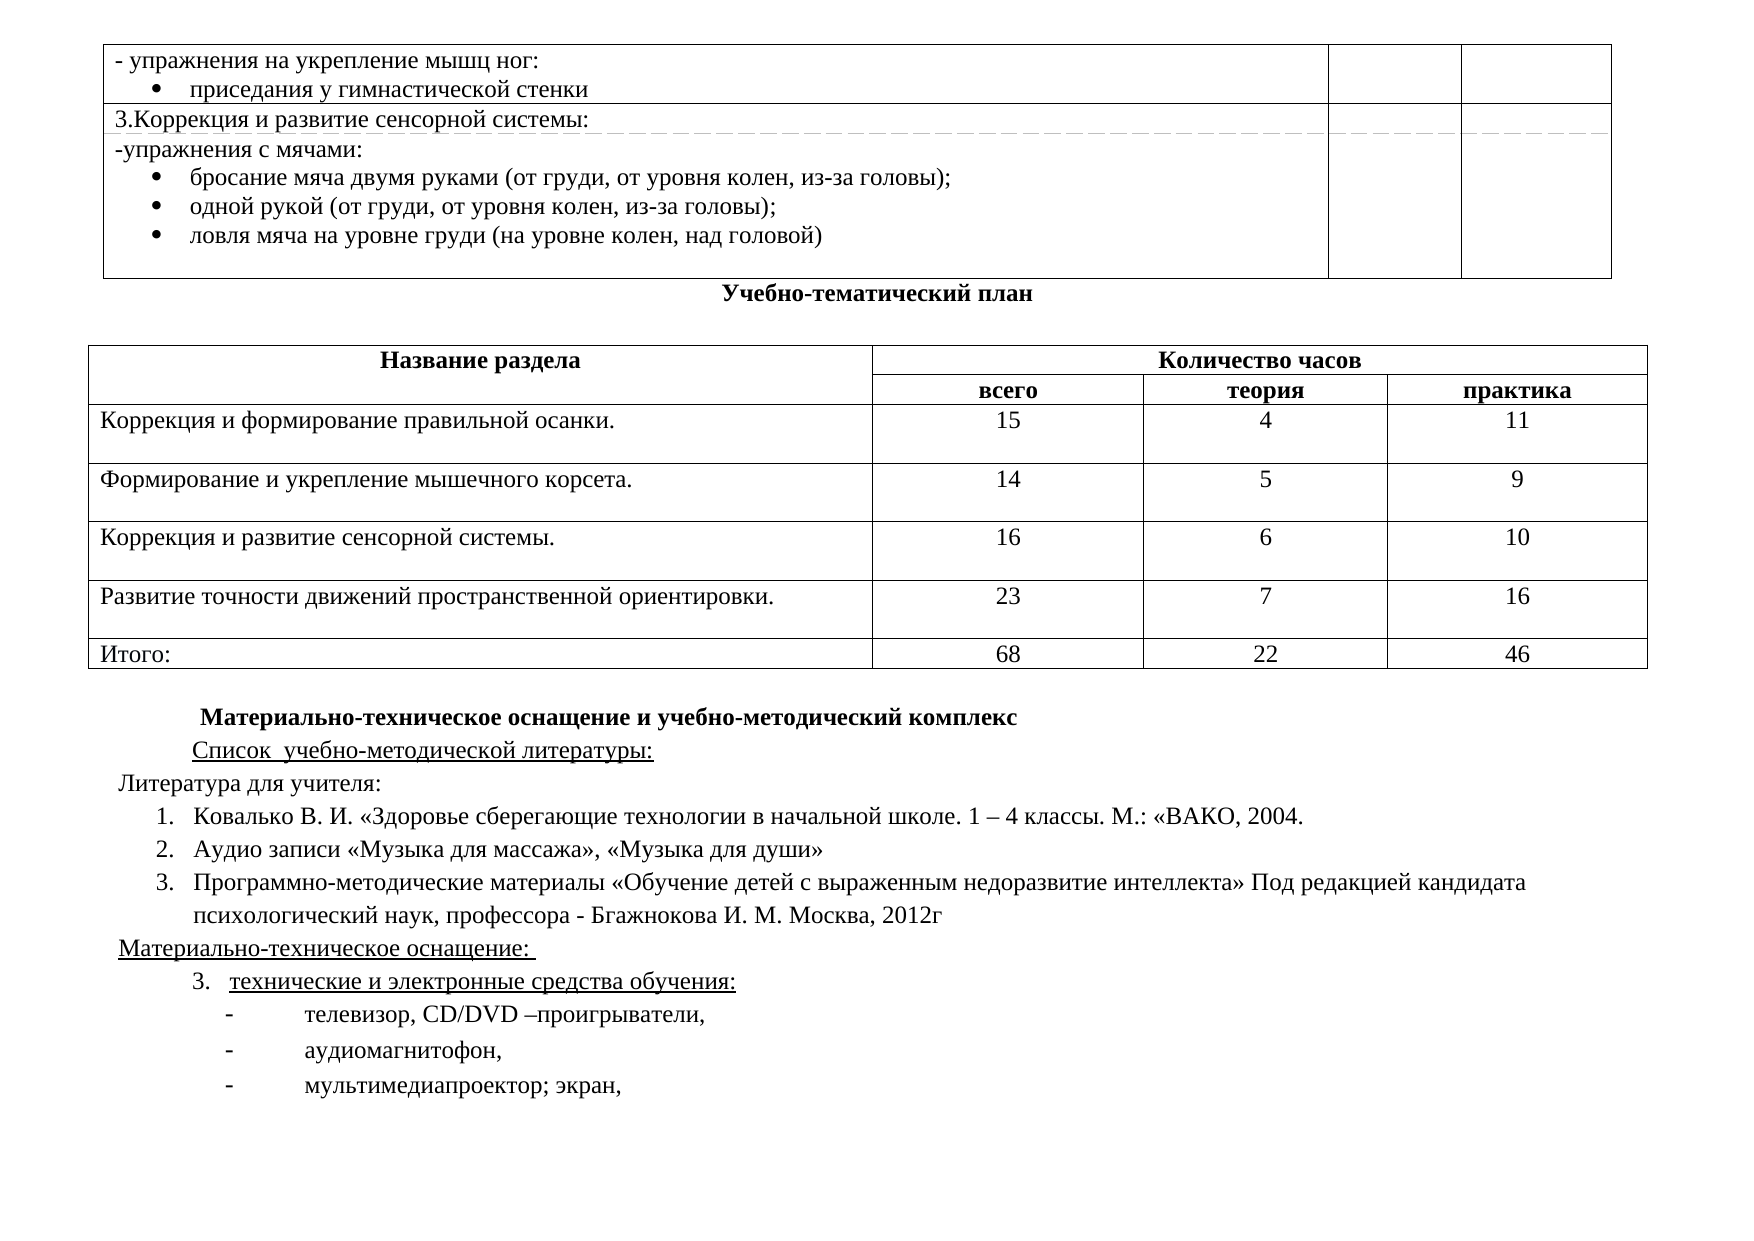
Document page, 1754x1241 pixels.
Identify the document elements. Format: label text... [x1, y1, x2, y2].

list телевизор, CD/DVD –проигрыватели, [222, 999, 1636, 1030]
list Ковалько В. И. «Здоровье сберегающие технологии в начальной школе. 1 – 4 классы. М.: «ВАКО, 2004. [156, 801, 1636, 830]
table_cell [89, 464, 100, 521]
text Литература для учителя: [118, 768, 1632, 797]
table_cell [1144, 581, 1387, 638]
list аудиомагнитофон, [222, 1035, 1636, 1066]
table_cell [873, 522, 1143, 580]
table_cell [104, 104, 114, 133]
list мультимедиапроектор; экран, [222, 1070, 1636, 1101]
list Программно-методические материалы «Обучение детей с выраженным недоразвитие интеллекта» Под редакцией кандидата психологический наук, профессора - Бгажнокова И. М. Москва, 2012г [156, 867, 1636, 929]
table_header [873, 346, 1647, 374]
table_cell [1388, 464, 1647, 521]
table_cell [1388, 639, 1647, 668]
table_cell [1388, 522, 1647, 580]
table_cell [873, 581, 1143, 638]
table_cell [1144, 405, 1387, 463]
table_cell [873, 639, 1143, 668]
text Список учебно-методической литературы: [118, 735, 1636, 764]
text Учебно-тематический план [118, 278, 1636, 307]
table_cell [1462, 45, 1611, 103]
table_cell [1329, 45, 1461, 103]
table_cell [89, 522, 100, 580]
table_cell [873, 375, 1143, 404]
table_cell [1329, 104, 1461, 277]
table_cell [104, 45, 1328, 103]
text Материально-техническое оснащение: [118, 933, 1636, 962]
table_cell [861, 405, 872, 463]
list технические и электронные средства обучения: [192, 966, 1636, 995]
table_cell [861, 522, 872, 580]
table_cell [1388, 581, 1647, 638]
list Аудио записи «Музыка для массажа», «Музыка для души» [156, 834, 1636, 863]
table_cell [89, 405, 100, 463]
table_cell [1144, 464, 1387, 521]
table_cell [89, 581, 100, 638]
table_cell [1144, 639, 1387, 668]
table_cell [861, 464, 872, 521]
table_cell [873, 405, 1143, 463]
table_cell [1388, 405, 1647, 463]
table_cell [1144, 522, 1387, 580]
text Материально-техническое оснащение и учебно-методический комплекс [200, 702, 1636, 731]
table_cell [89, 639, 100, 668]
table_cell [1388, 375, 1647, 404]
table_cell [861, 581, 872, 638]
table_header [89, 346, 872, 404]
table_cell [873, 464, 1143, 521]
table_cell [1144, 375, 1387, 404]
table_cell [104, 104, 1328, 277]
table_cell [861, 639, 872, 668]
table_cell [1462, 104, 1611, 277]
